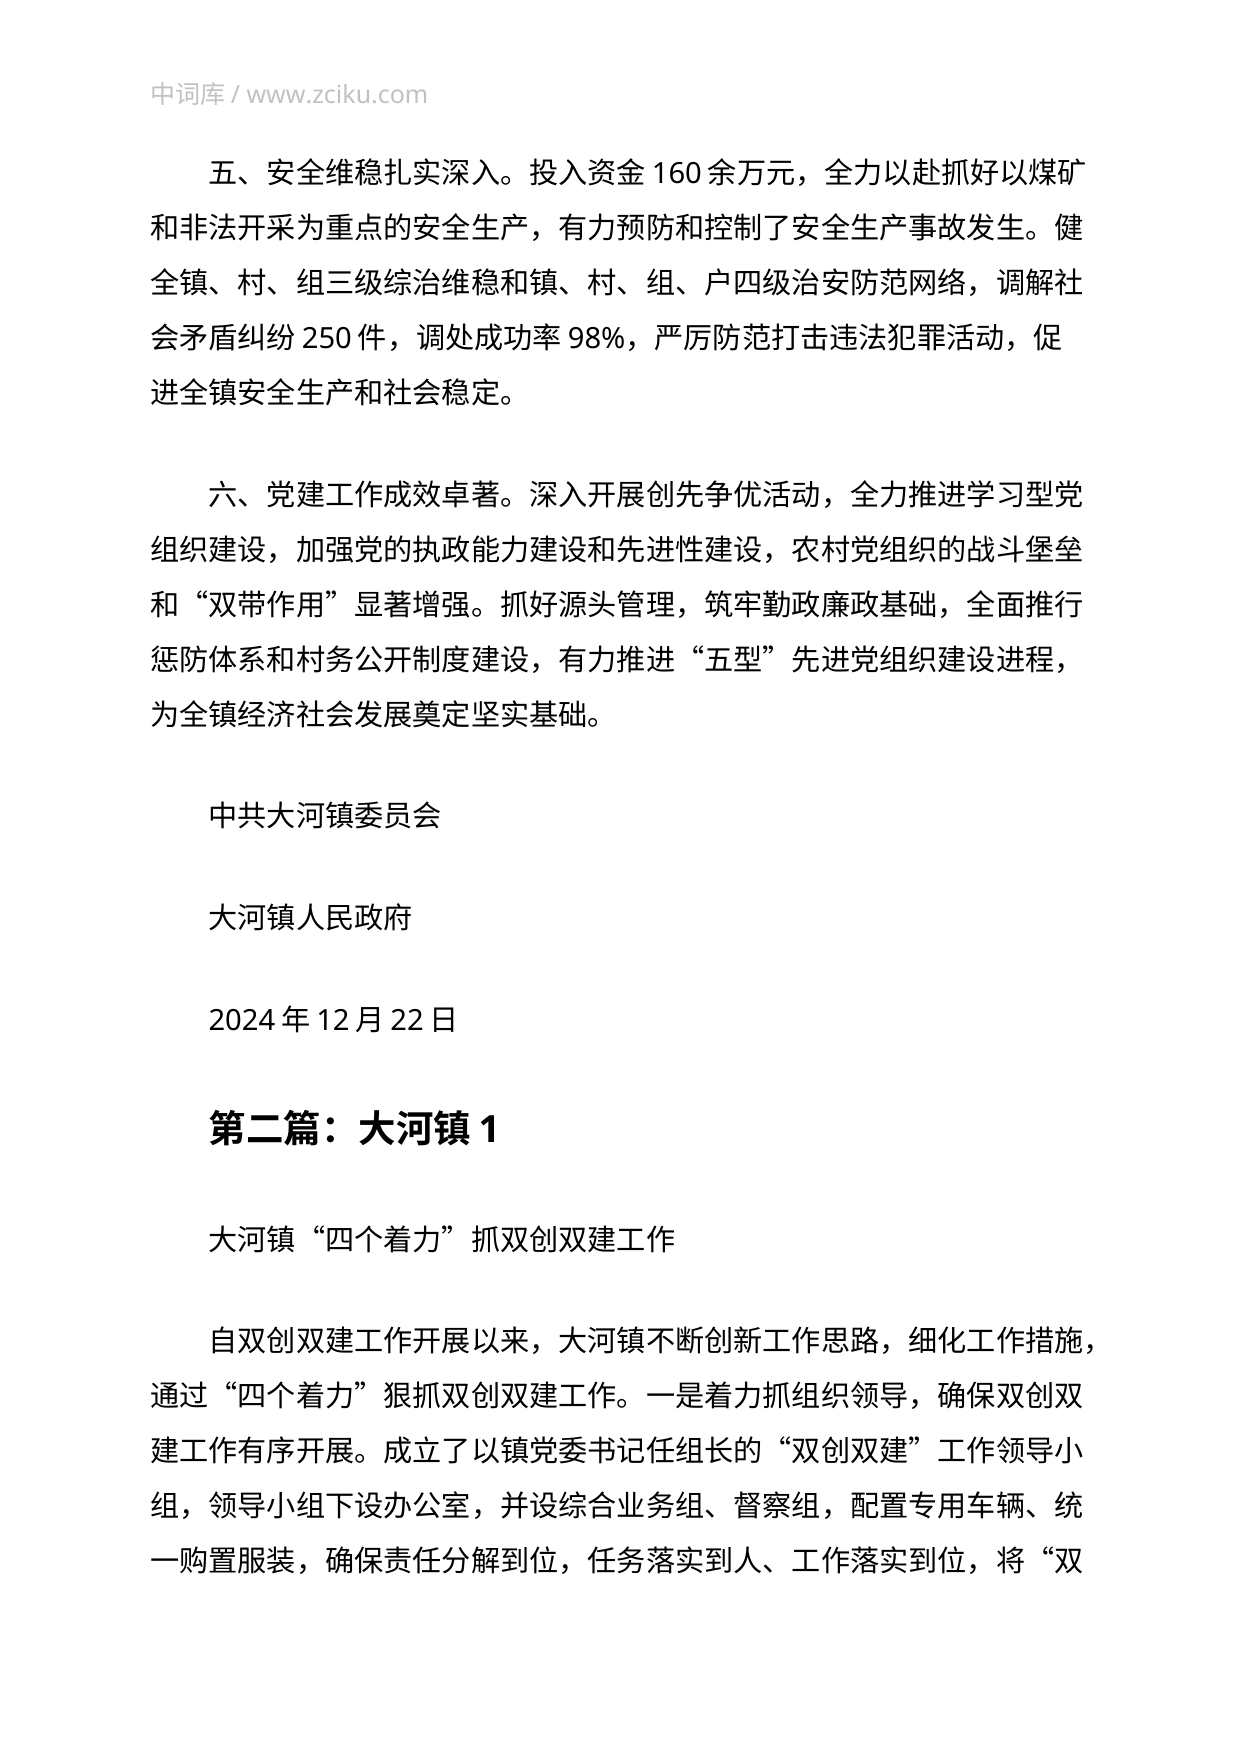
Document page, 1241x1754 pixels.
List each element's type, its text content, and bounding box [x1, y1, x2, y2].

text 六、党建工作成效卓著。深入开展创先争优活动，全力推进学习型党组织建设，加强党的执政能力建设和先进性建设，农村党组织的战斗堡垒和“双带作用”显著增强。抓好源头管理，筑牢勤政廉政基础，全面推行惩防体系和村务公开制度建设，有力推进“五型”先进党组织建设进程，为全镇经济社会发展奠定坚实基础。 [150, 472, 1090, 733]
text 大河镇人民政府 [150, 895, 1090, 937]
text 中共大河镇委员会 [150, 793, 1090, 835]
text 大河镇“四个着力”抓双创双建工作 [150, 1216, 1090, 1258]
text 2024年12月22日 [150, 996, 1090, 1039]
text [150, 1318, 1090, 1580]
text 第二篇：大河镇1 [150, 1098, 1090, 1153]
text 五、安全维稳扎实深入。投入资金160余万元，全力以赴抓好以煤矿和非法开采为重点的安全生产，有力预防和控制了安全生产事故发生。健全镇、村、组三级综治维稳和镇、村、组、户四级治安防范网络，调解社会矛盾纠纷250件，调处成功率98%，严厉防范打击违法犯罪活动，促进全镇安全生产和社会稳定。 [150, 150, 1090, 412]
